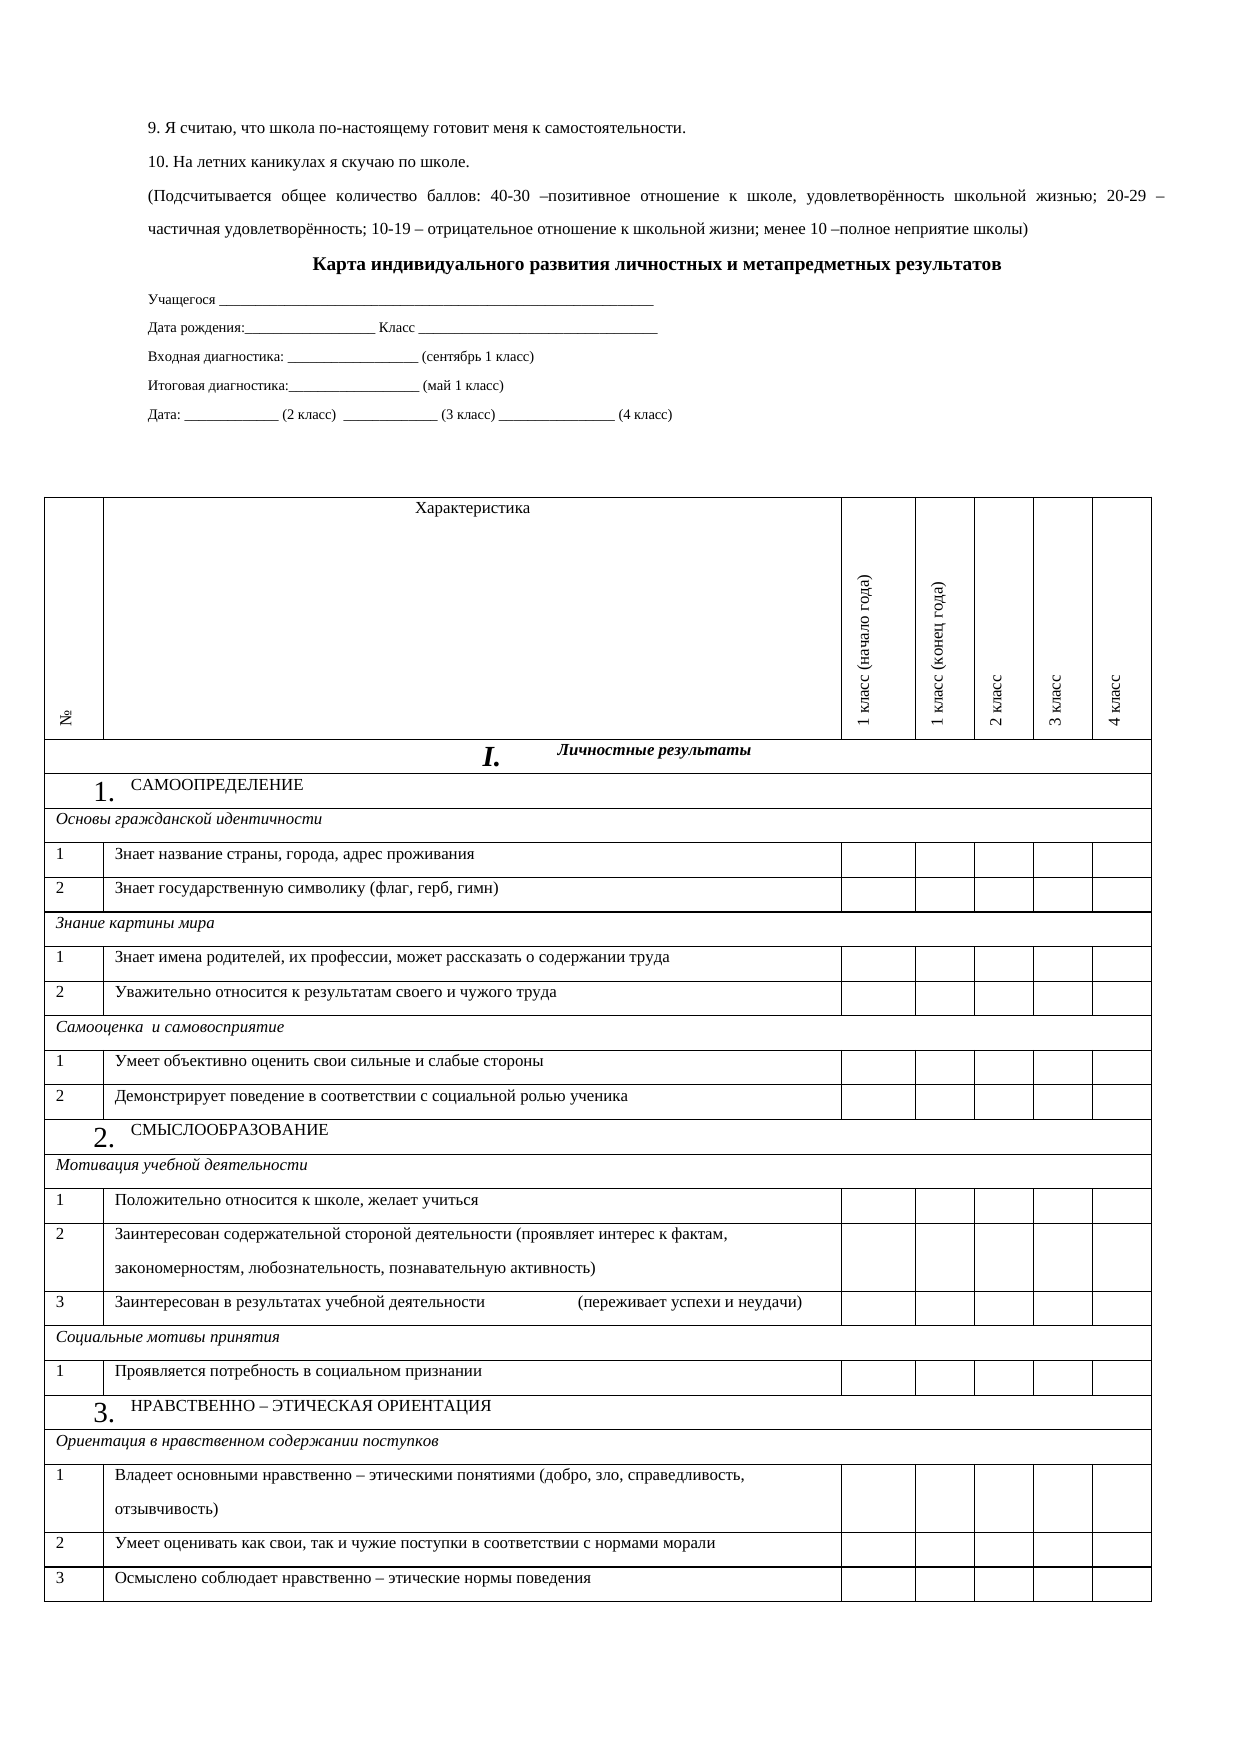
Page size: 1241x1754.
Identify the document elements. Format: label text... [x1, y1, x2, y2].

table_cell САМООПРЕДЕЛЕНИЕ [45, 774, 1151, 808]
table_cell [1093, 1568, 1151, 1601]
table_cell [1034, 1568, 1092, 1601]
table_header 1 класс (начало года) [842, 498, 915, 738]
table_cell 2 [45, 878, 103, 911]
table_cell [975, 1224, 1033, 1291]
table_cell 1 [45, 1051, 103, 1084]
table_cell Уважительно относится к результатам своего и чужого труда [104, 982, 841, 1015]
table_cell 2 [45, 1533, 103, 1566]
table_cell Заинтересован в результатах учебной деятельности (переживает успехи и неудачи) [104, 1292, 841, 1325]
table_cell [842, 1085, 915, 1119]
table_cell 1 [45, 1189, 103, 1223]
table_cell Знает название страны, города, адрес проживания [104, 843, 841, 877]
table_cell [1034, 878, 1092, 911]
table_header Характеристика [104, 498, 841, 738]
table_cell [916, 843, 974, 877]
table_cell [975, 1189, 1033, 1223]
table_cell [1034, 1224, 1092, 1291]
table_cell [1034, 1533, 1092, 1566]
table_cell [842, 843, 915, 877]
table_cell 2 [45, 1224, 103, 1291]
table_cell [1093, 1361, 1151, 1394]
table_cell Мотивация учебной деятельности [45, 1155, 1151, 1188]
table_cell [975, 947, 1033, 981]
table_cell Основы гражданской идентичности [45, 809, 1151, 842]
table_cell Положительно относится к школе, желает учиться [104, 1189, 841, 1223]
table_cell [916, 947, 974, 981]
table_cell [975, 843, 1033, 877]
table_cell [842, 1051, 915, 1084]
table_cell [842, 1465, 915, 1532]
table_cell 1 [45, 1361, 103, 1394]
table_cell [842, 982, 915, 1015]
table_cell 1 [45, 947, 103, 981]
table_cell [1093, 843, 1151, 877]
table_cell [1093, 1189, 1151, 1223]
table_cell 1 [45, 1465, 103, 1532]
table_cell [1034, 1189, 1092, 1223]
table_cell 1 [45, 843, 103, 877]
table_cell [916, 982, 974, 1015]
table_cell [1034, 1085, 1092, 1119]
text 10. На летних каникулах я скучаю по школе. [148, 152, 1167, 185]
table_cell [1093, 1085, 1151, 1119]
table_cell СМЫСЛООБРАЗОВАНИЕ [45, 1120, 1151, 1153]
text Дата рождения:__________________ Класс _________________________________ [148, 319, 1167, 348]
table_cell [916, 1085, 974, 1119]
table_cell [916, 1224, 974, 1291]
table_cell [1034, 1051, 1092, 1084]
table_cell [1093, 1292, 1151, 1325]
table_cell Самооценка и самовосприятие [45, 1016, 1151, 1050]
table_cell [916, 1465, 974, 1532]
table_cell [975, 1465, 1033, 1532]
table_cell Знание картины мира [45, 913, 1151, 946]
table_cell [1093, 1224, 1151, 1291]
table_cell [1034, 982, 1092, 1015]
table_cell [916, 1189, 974, 1223]
table_cell [842, 1189, 915, 1223]
text 9. Я считаю, что школа по-настоящему готовит меня к самостоятельности. [148, 118, 1167, 152]
table_cell [842, 1224, 915, 1291]
table_cell [842, 878, 915, 911]
table_cell Ориентация в нравственном содержании поступков [45, 1430, 1151, 1464]
text Учащегося ____________________________________________________________ [148, 291, 1167, 319]
text Карта индивидуального развития личностных и метапредметных результатов [148, 252, 1167, 291]
table_cell [842, 947, 915, 981]
table_header 2 класс [975, 498, 1033, 738]
table_cell [916, 1051, 974, 1084]
table_cell [1034, 1292, 1092, 1325]
table_cell Владеет основными нравственно – этическими понятиями (добро, зло, справедливость, отзывчивость) [104, 1465, 841, 1532]
table_header 1 класс (конец года) [916, 498, 974, 738]
table_header 3 класс [1034, 498, 1092, 738]
table_cell [916, 1533, 974, 1566]
table_cell [1093, 1051, 1151, 1084]
table_cell [975, 982, 1033, 1015]
table_cell [1034, 1465, 1092, 1532]
table_cell [1034, 947, 1092, 981]
table_cell Личностные результаты [45, 740, 1151, 773]
table_cell [916, 1292, 974, 1325]
table_cell [975, 1361, 1033, 1394]
table_cell [975, 1568, 1033, 1601]
table_cell Проявляется потребность в социальном признании [104, 1361, 841, 1394]
table_cell 2 [45, 1085, 103, 1119]
table_cell [975, 1533, 1033, 1566]
table_cell [1093, 878, 1151, 911]
table_cell [842, 1533, 915, 1566]
table_cell [1093, 947, 1151, 981]
table_cell [916, 1568, 974, 1601]
table_cell [975, 1292, 1033, 1325]
table_cell [975, 1051, 1033, 1084]
table_cell [916, 878, 974, 911]
table_cell [916, 1361, 974, 1394]
text Дата: _____________ (2 класс) _____________ (3 класс) ________________ (4 класс) [148, 406, 1167, 434]
table_cell [1093, 1465, 1151, 1532]
table_header № [45, 498, 103, 738]
table_cell НРАВСТВЕННО – ЭТИЧЕСКАЯ ОРИЕНТАЦИЯ [45, 1396, 1151, 1429]
table_cell [975, 1085, 1033, 1119]
table_header 4 класс [1093, 498, 1151, 738]
table_cell [842, 1568, 915, 1601]
table_cell Умеет оценивать как свои, так и чужие поступки в соответствии с нормами морали [104, 1533, 841, 1566]
table_cell [1093, 1533, 1151, 1566]
table_cell Демонстрирует поведение в соответствии с социальной ролью ученика [104, 1085, 841, 1119]
table_cell Знает государственную символику (флаг, герб, гимн) [104, 878, 841, 911]
table_cell Умеет объективно оценить свои сильные и слабые стороны [104, 1051, 841, 1084]
table_cell Осмыслено соблюдает нравственно – этические нормы поведения [104, 1568, 841, 1601]
table_cell [842, 1292, 915, 1325]
table_cell 3 [45, 1292, 103, 1325]
table_cell [975, 878, 1033, 911]
table_cell 2 [45, 982, 103, 1015]
table_cell [1034, 843, 1092, 877]
table_cell [1034, 1361, 1092, 1394]
table_cell Знает имена родителей, их профессии, может рассказать о содержании труда [104, 947, 841, 981]
table_cell Социальные мотивы принятия [45, 1326, 1151, 1360]
text (Подсчитывается общее количество баллов: 40-30 –позитивное отношение к школе, удовлетворённость школьной жизнью; 20-29 – частичная удовлетворённость; 10-19 – отрицательное отношение к школьной жизни; менее 10 –полное неприятие школы) [148, 185, 1167, 252]
table_cell Заинтересован содержательной стороной деятельности (проявляет интерес к фактам, закономерностям, любознательность, познавательную активность) [104, 1224, 841, 1291]
table_cell [1093, 982, 1151, 1015]
text Итоговая диагностика:__________________ (май 1 класс) [148, 377, 1167, 406]
table_cell 3 [45, 1568, 103, 1601]
text Входная диагностика: __________________ (сентябрь 1 класс) [148, 348, 1167, 377]
table_cell [842, 1361, 915, 1394]
